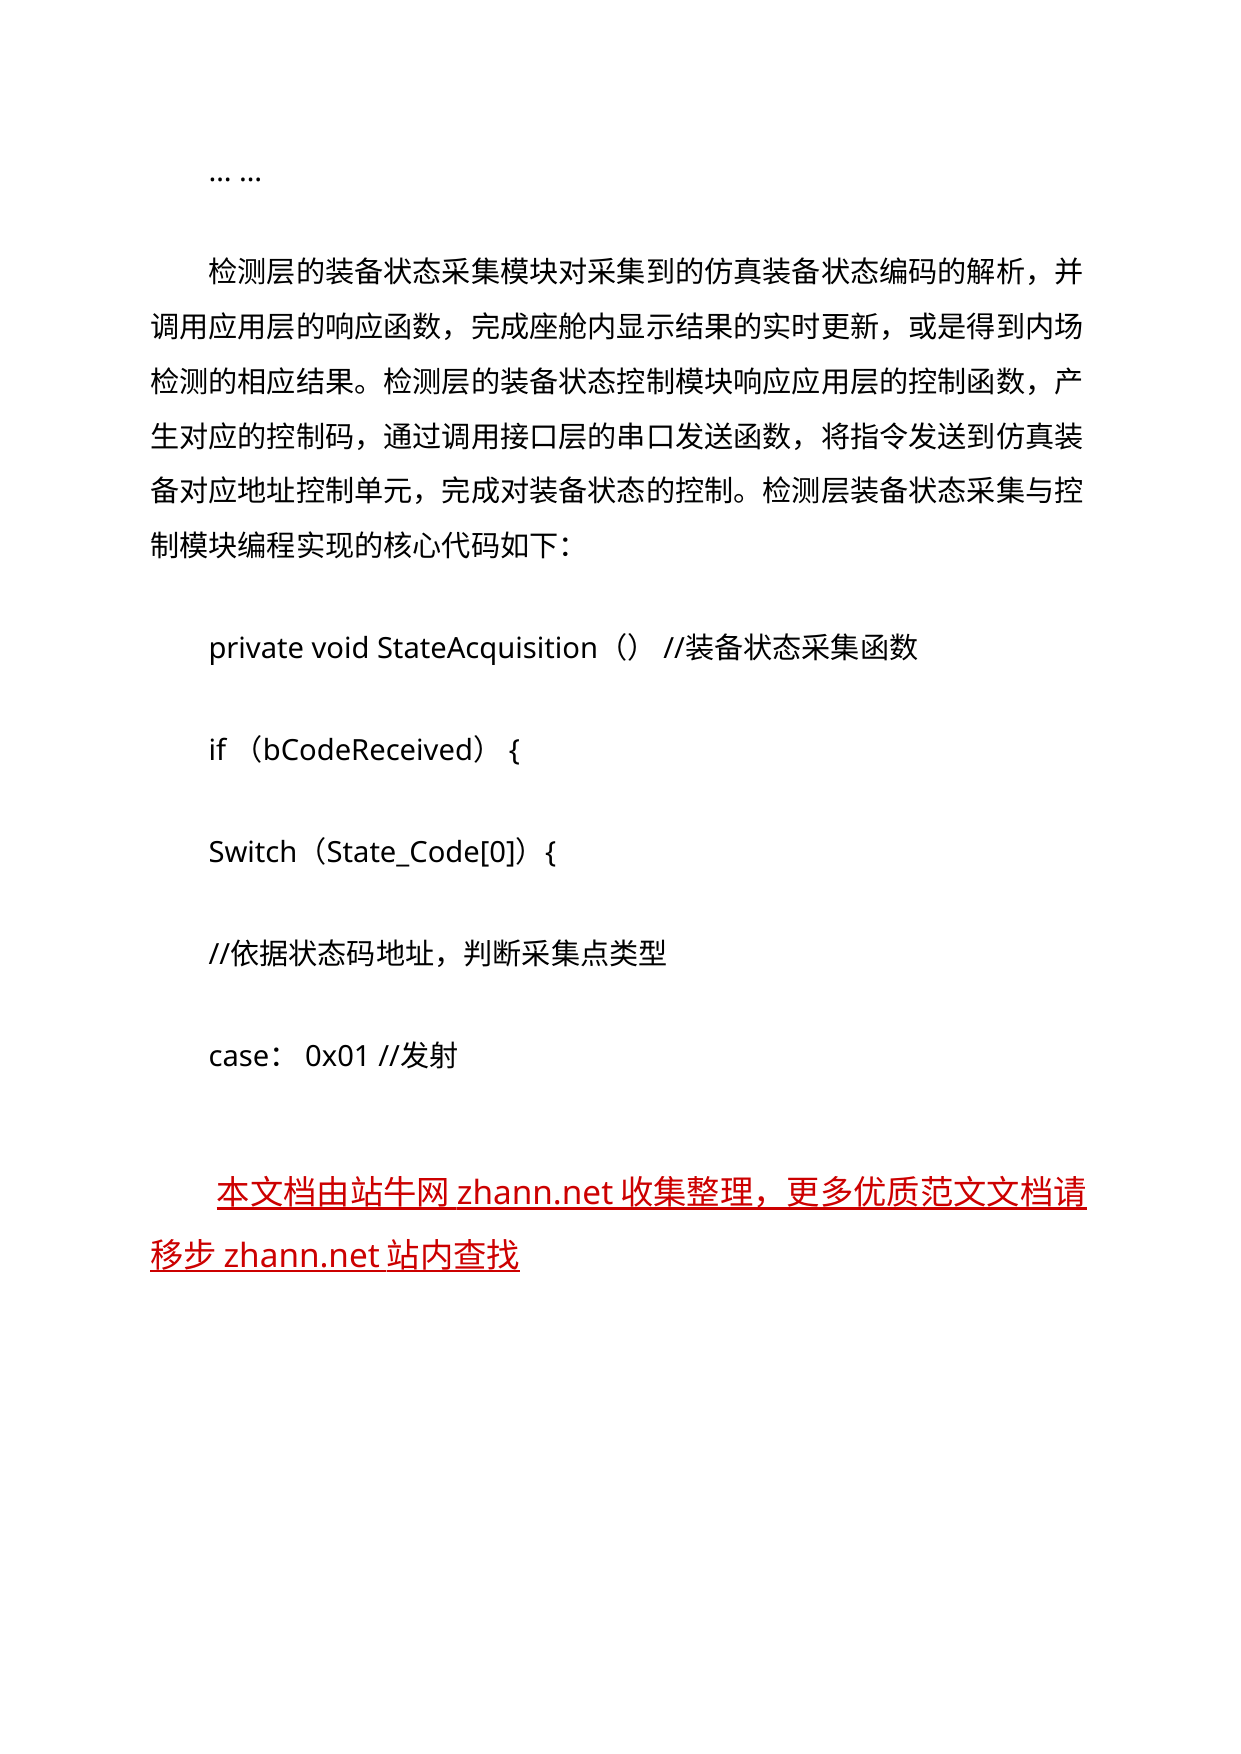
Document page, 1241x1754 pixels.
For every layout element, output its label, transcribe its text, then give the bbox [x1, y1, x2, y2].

text Switch（State_Code[0]）{ [150, 829, 1090, 871]
text case： 0x01 //发射 [150, 1033, 1090, 1075]
text if （bCodeReceived） { [150, 727, 1090, 769]
text //依据状态码地址，判断采集点类型 [150, 931, 1090, 973]
text private void StateAcquisition（） //装备状态采集函数 [150, 625, 1090, 667]
text 检测层的装备状态采集模块对采集到的仿真装备状态编码的解析，并调用应用层的响应函数，完成座舱内显示结果的实时更新，或是得到内场检测的相应结果。检测层的装备状态控制模块响应应用层的控制函数，产生对应的控制码，通过调用接口层的串口发送函数，将指令发送到仿真装备对应地址控制单元，完成对装备状态的控制。检测层装备状态采集与控制模块编程实现的核心代码如下： [150, 248, 1090, 565]
text 本文档由站牛网zhann.net收集整理，更多优质范文文档请移步zhann.net站内查找 [150, 1166, 1090, 1277]
text … … [150, 150, 1090, 190]
